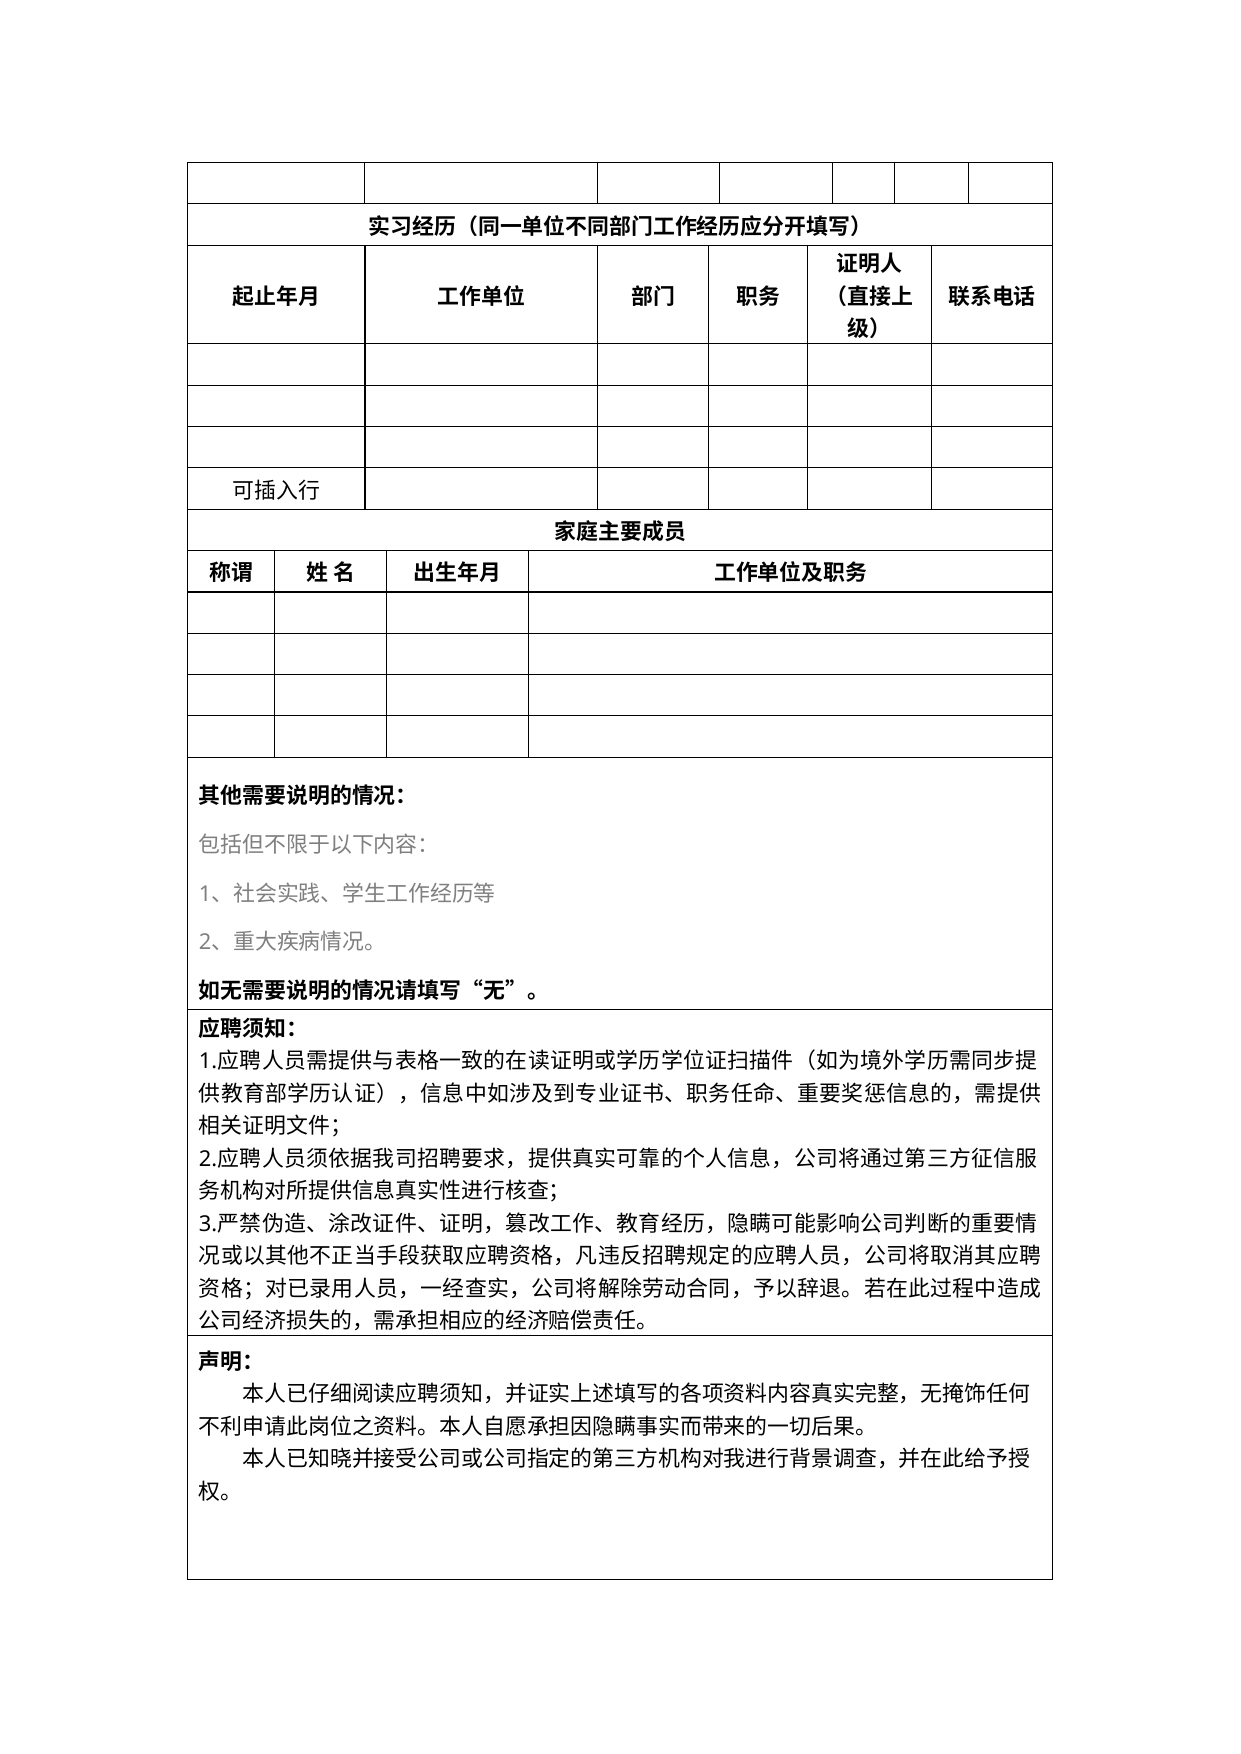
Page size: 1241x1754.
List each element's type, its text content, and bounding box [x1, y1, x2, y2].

table_cell [387, 634, 528, 674]
table_cell [598, 163, 719, 203]
table_cell 应聘须知： 1.应聘人员需提供与表格一致的在读证明或学历学位证扫描件（如为境外学历需同步提供教育部学历认证），信息中如涉及到专业证书、职务任命、重要奖惩信息的，需提供相关证明文件； 2.应聘人员须依据我司招聘要求，提供真实可靠的个人信息，公司将通过第三方征信服务机构对所提供信息真实性进行核查； 3.严禁伪造、涂改证件、证明，篡改工作、教育经历，隐瞒可能影响公司判断的重要情况或以其他不正当手段获取应聘资格，凡违反招聘规定的应聘人员，公司将取消其应聘资格；对已录用人员，一经查实，公司将解除劳动合同，予以辞退。若在此过程中造成公司经济损失的，需承担相应的经济赔偿责任。 [188, 1010, 1052, 1335]
table_cell [720, 163, 832, 203]
table_cell [387, 716, 528, 757]
table_cell [808, 386, 931, 426]
table_cell [598, 427, 708, 467]
table_cell [598, 386, 708, 426]
table_cell 起止年月 [188, 246, 364, 343]
table_cell 证明人 （直接上级） [808, 246, 931, 343]
table_cell [709, 344, 807, 384]
table_cell [895, 163, 968, 203]
table_cell [366, 386, 597, 426]
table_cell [188, 1336, 1052, 1578]
table_cell 称谓 [188, 551, 274, 591]
table_cell [529, 593, 1052, 633]
table_cell [188, 386, 364, 426]
table_cell 职务 [709, 246, 807, 343]
table_cell [188, 675, 274, 715]
table_cell [932, 386, 1052, 426]
table_cell 部门 [598, 246, 708, 343]
table_cell [366, 344, 597, 384]
table_cell [529, 716, 1052, 757]
table_cell [969, 163, 1052, 203]
table_cell 家庭主要成员 [188, 510, 1052, 550]
table_cell [387, 675, 528, 715]
table_cell 工作单位及职务 [529, 551, 1052, 591]
table_cell [188, 163, 364, 203]
table_cell [598, 344, 708, 384]
table_cell 可插入行 [188, 468, 364, 509]
table_cell [808, 468, 931, 509]
table_cell [709, 427, 807, 467]
table_cell 姓 名 [275, 551, 386, 591]
table_cell [529, 675, 1052, 715]
table_cell 出生年月 [387, 551, 528, 591]
table_cell 联系电话 [932, 246, 1052, 343]
table_cell [833, 163, 894, 203]
table_cell [808, 344, 931, 384]
table_cell [598, 468, 708, 509]
table_cell [188, 344, 364, 384]
table_cell 其他需要说明的情况： 包括但不限于以下内容： 1、社会实践、学生工作经历等 2、重大疾病情况。 如无需要说明的情况请填写“无”。 [188, 758, 1052, 1009]
table_cell [709, 386, 807, 426]
table_cell 工作单位 [366, 246, 597, 343]
table_cell [275, 675, 386, 715]
table_cell [188, 593, 274, 633]
table_cell [366, 468, 597, 509]
table_cell [188, 716, 274, 757]
table_cell [275, 593, 386, 633]
table_cell 实习经历（同一单位不同部门工作经历应分开填写） [188, 204, 1052, 245]
table_cell [188, 427, 364, 467]
table_cell [932, 468, 1052, 509]
table_cell [275, 716, 386, 757]
table_cell [387, 593, 528, 633]
table_cell [932, 344, 1052, 384]
table_cell [275, 634, 386, 674]
table_cell [932, 427, 1052, 467]
table_cell [709, 468, 807, 509]
table_cell [366, 427, 597, 467]
table_cell [529, 634, 1052, 674]
table_cell [365, 163, 597, 203]
table_cell [808, 427, 931, 467]
table_cell [188, 634, 274, 674]
